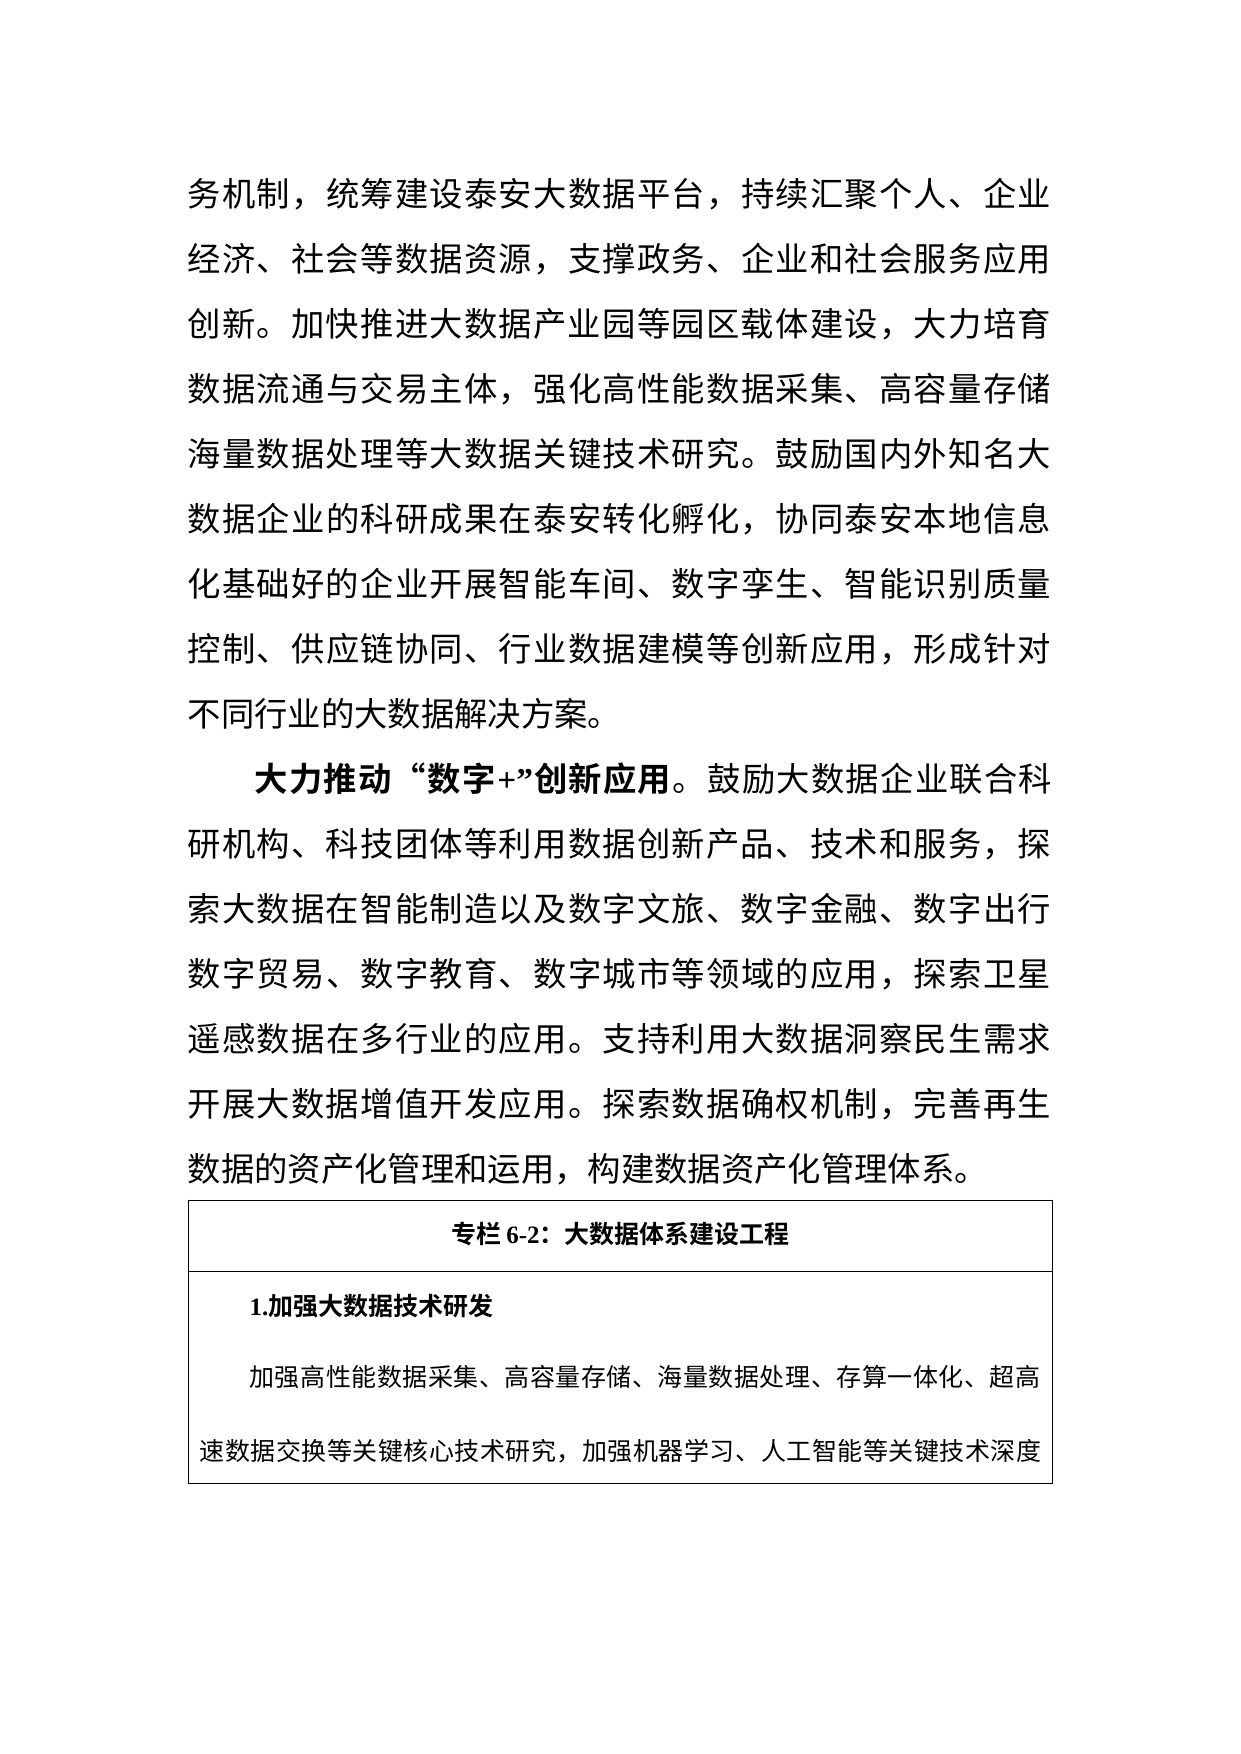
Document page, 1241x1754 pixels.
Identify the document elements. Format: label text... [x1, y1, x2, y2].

text 大力推动“数字+”创新应用。鼓励大数据企业联合科研机构、科技团体等利用数据创新产品、技术和服务，探索大数据在智能制造以及数字文旅、数字金融、数字出行、数字贸易、数字教育、数字城市等领域的应用，探索卫星遥感数据在多行业的应用。支持利用大数据洞察民生需求，开展大数据增值开发应用。探索数据确权机制，完善再生数据的资产化管理和运用，构建数据资产化管理体系。 [187, 744, 1053, 1199]
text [187, 159, 1053, 744]
table_header 专栏6-2：大数据体系建设工程 [189, 1201, 1052, 1271]
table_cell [189, 1272, 1052, 1482]
